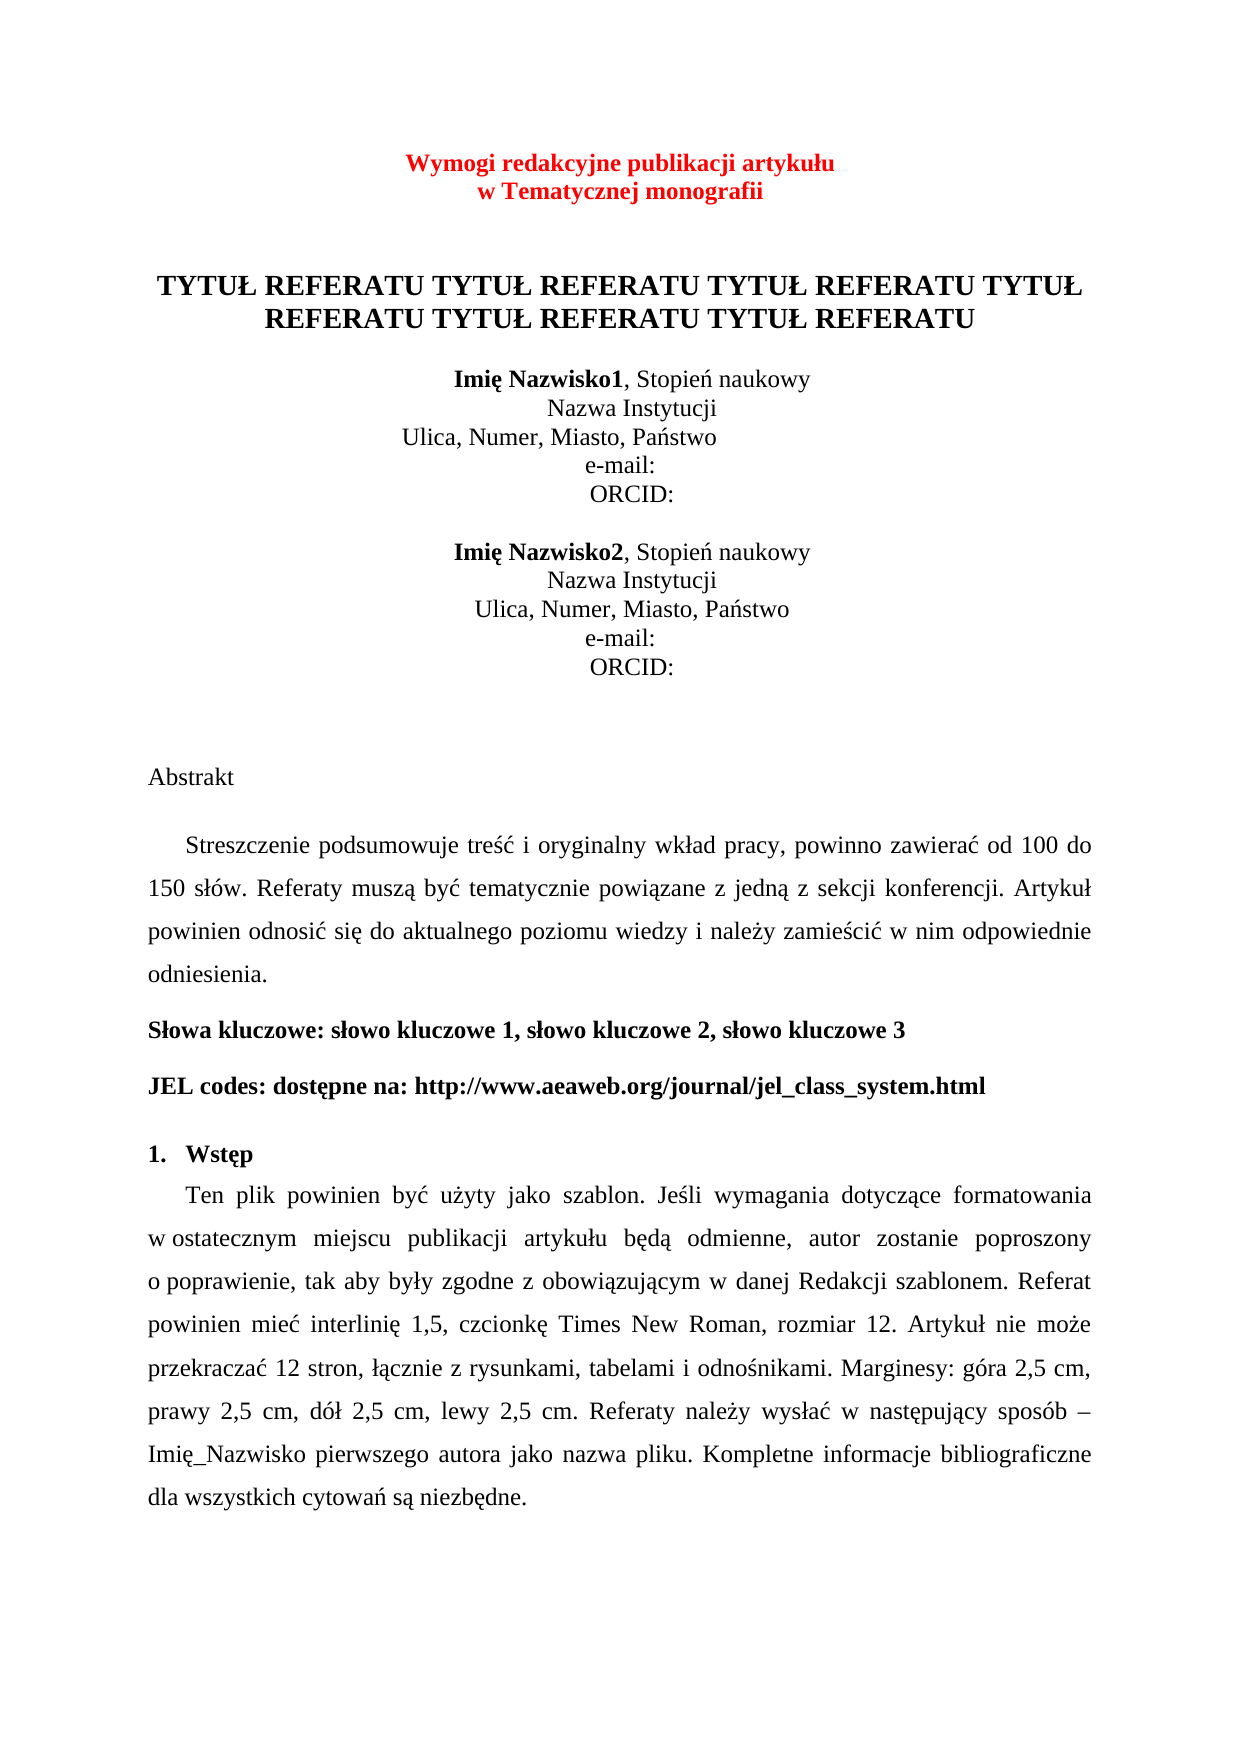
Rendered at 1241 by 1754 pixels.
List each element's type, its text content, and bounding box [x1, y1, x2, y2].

text Nazwa Instytucji [148, 393, 1093, 422]
text ORCID: [148, 652, 1093, 680]
subtitle JEL codes: dostępne na: http://www.aeaweb.org/journal/jel_class_system.html [148, 1071, 1093, 1099]
text w Tematycznej monografii [148, 176, 1093, 205]
title Tytuł referatu Tytuł referatu Tytuł referatu Tytuł referatu Tytuł referatu Tytuł referatu [148, 268, 1093, 335]
subtitle Słowa kluczowe: słowo kluczowe 1, słowo kluczowe 2, słowo kluczowe 3 [148, 1015, 1093, 1044]
text Ulica, Numer, Miasto, Państwo e-mail: [148, 422, 1093, 479]
subtitle Abstrakt [148, 762, 1093, 791]
text Imię Nazwisko1, Stopień naukowy [148, 364, 1093, 393]
text Wstęp [148, 1139, 1093, 1168]
text Ulica, Numer, Miasto, Państwo e-mail: [148, 594, 1093, 652]
text Ten plik powinien być użyty jako szablon. Jeśli wymagania dotyczące formatowania w ostatecznym miejscu publikacji artykułu będą odmienne, autor zostanie poproszony o poprawienie, tak aby były zgodne z obowiązującym w danej Redakcji szablonem. Referat powinien mieć interlinię 1,5, czcionkę Times New Roman, rozmiar 12. Artykuł nie może przekraczać 12 stron, łącznie z rysunkami, tabelami i odnośnikami. Marginesy: góra 2,5 cm, prawy 2,5 cm, dół 2,5 cm, lewy 2,5 cm. Referaty należy wysłać w następujący sposób – Imię_Nazwisko pierwszego autora jako nazwa pliku. Kompletne informacje bibliograficzne dla wszystkich cytowań są niezbędne. [148, 1180, 1093, 1511]
text Streszczenie podsumowuje treść i oryginalny wkład pracy, powinno zawierać od 100 do 150 słów. Referaty muszą być tematycznie powiązane z jedną z sekcji konferencji. Artykuł powinien odnosić się do aktualnego poziomu wiedzy i należy zamieścić w nim odpowiednie odniesienia. [148, 830, 1093, 988]
text Imię Nazwisko2, Stopień naukowy [148, 537, 1093, 565]
text Wymogi redakcyjne publikacji artykułu [148, 148, 1093, 176]
text Nazwa Instytucji [148, 565, 1093, 594]
text ORCID: [148, 479, 1093, 508]
